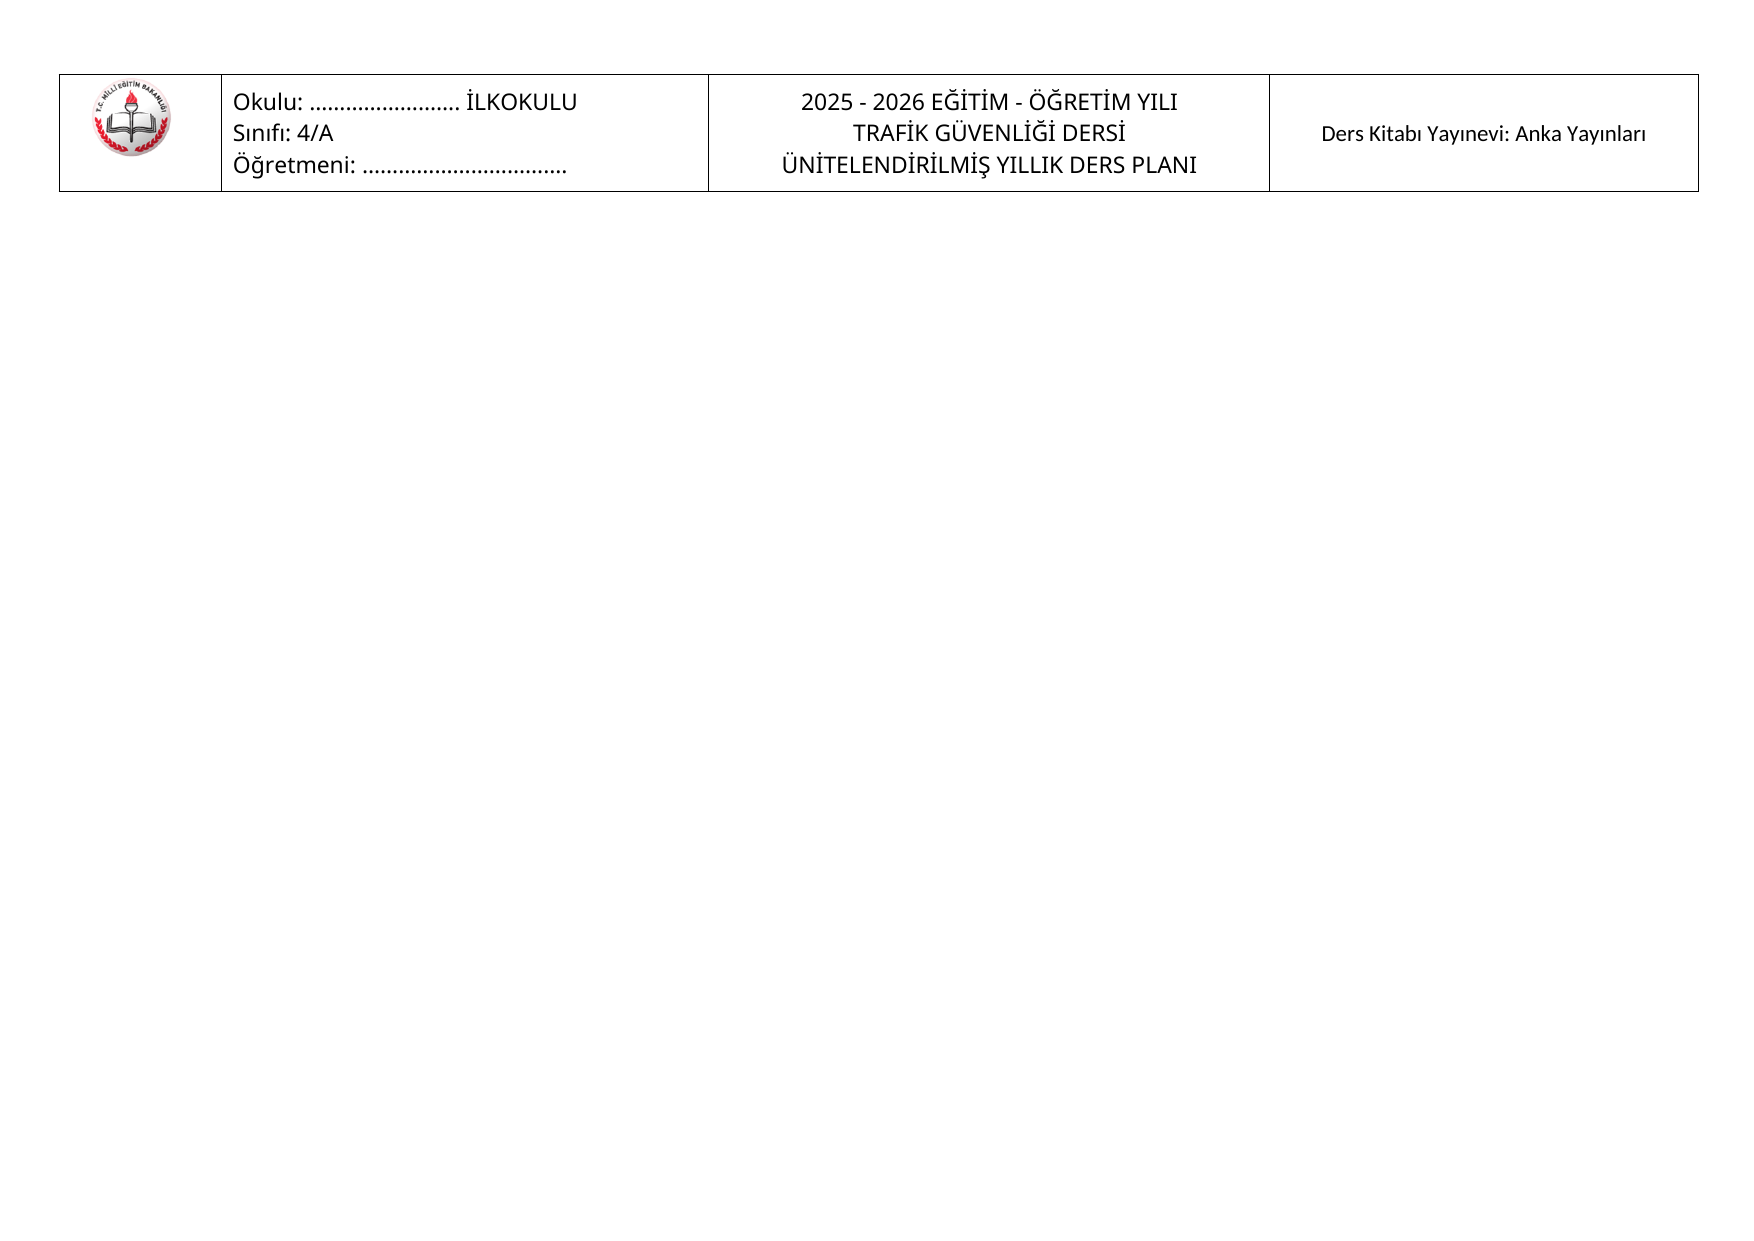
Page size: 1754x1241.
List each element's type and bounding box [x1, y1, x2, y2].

picture [86, 75, 176, 163]
